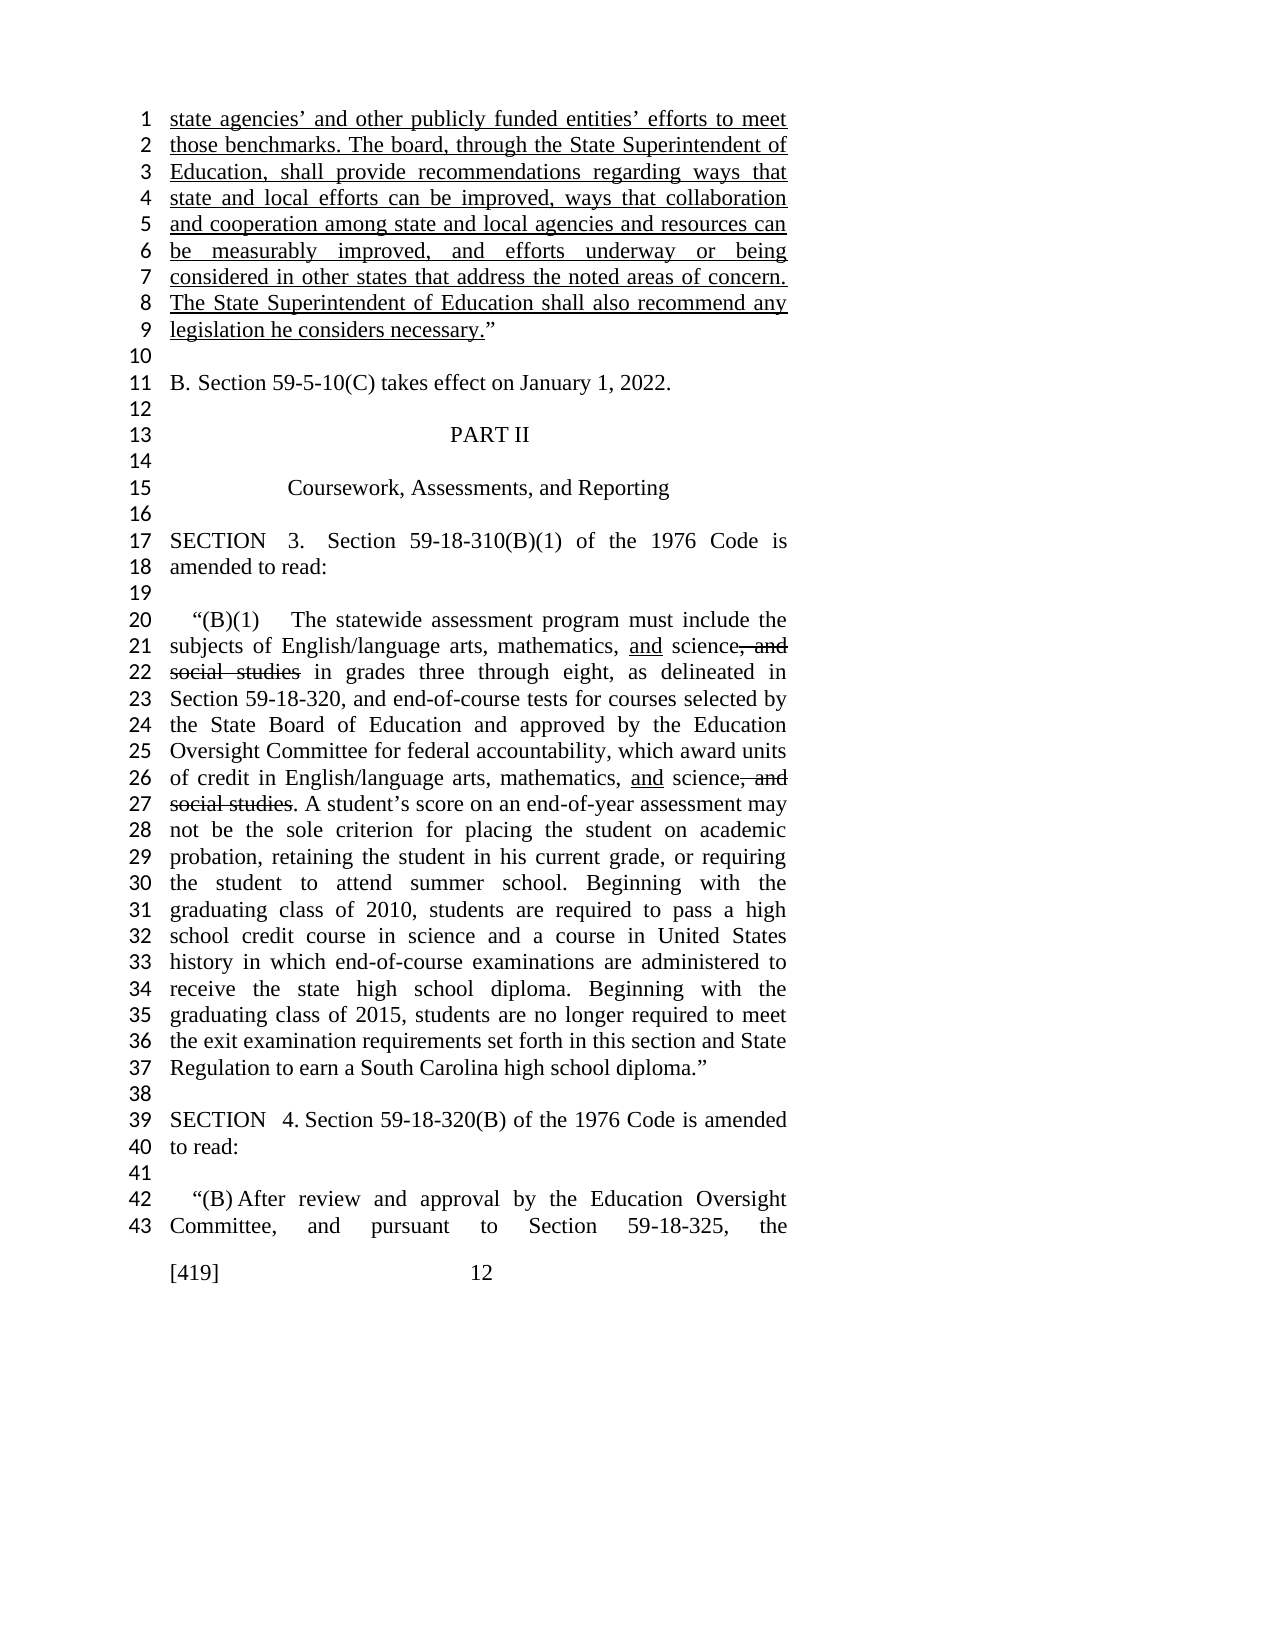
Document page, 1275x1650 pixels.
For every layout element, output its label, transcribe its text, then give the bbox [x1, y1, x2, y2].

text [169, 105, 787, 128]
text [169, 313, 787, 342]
text Coursework, Assessments, and Reporting [169, 474, 787, 500]
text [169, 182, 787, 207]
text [169, 1186, 787, 1238]
text B. Section 59-5-10(C) takes effect on January 1, 2022. [169, 368, 787, 395]
text PART II [169, 421, 787, 448]
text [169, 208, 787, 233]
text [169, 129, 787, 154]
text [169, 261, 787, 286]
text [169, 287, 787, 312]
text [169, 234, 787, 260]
text SECTION 4. Section 59-18-320(B) of the 1976 Code is amended to read: [169, 1106, 787, 1159]
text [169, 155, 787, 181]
text SECTION 3. Section 59-18-310(B)(1) of the 1976 Code is amended to read: [169, 527, 787, 579]
text “(B)(1) The statewide assessment program must include the subjects of English/language arts, mathematics, and science, and social studies in grades three through eight, as delineated in Section 59-18-320, and end-of-course tests for courses selected by the State Board of Education and approved by the Education Oversight Committee for federal accountability, which award units of credit in English/language arts, mathematics, and science, and social studies. A student’s score on an end-of-year assessment may not be the sole criterion for placing the student on academic probation, retaining the student in his current grade, or requiring the student to attend summer school. Beginning with the graduating class of 2010, students are required to pass a high school credit course in science and a course in United States history in which end-of-course examinations are administered to receive the state high school diploma. Beginning with the graduating class of 2015, students are no longer required to meet the exit examination requirements set forth in this section and State Regulation to earn a South Carolina high school diploma.” [169, 606, 787, 1080]
